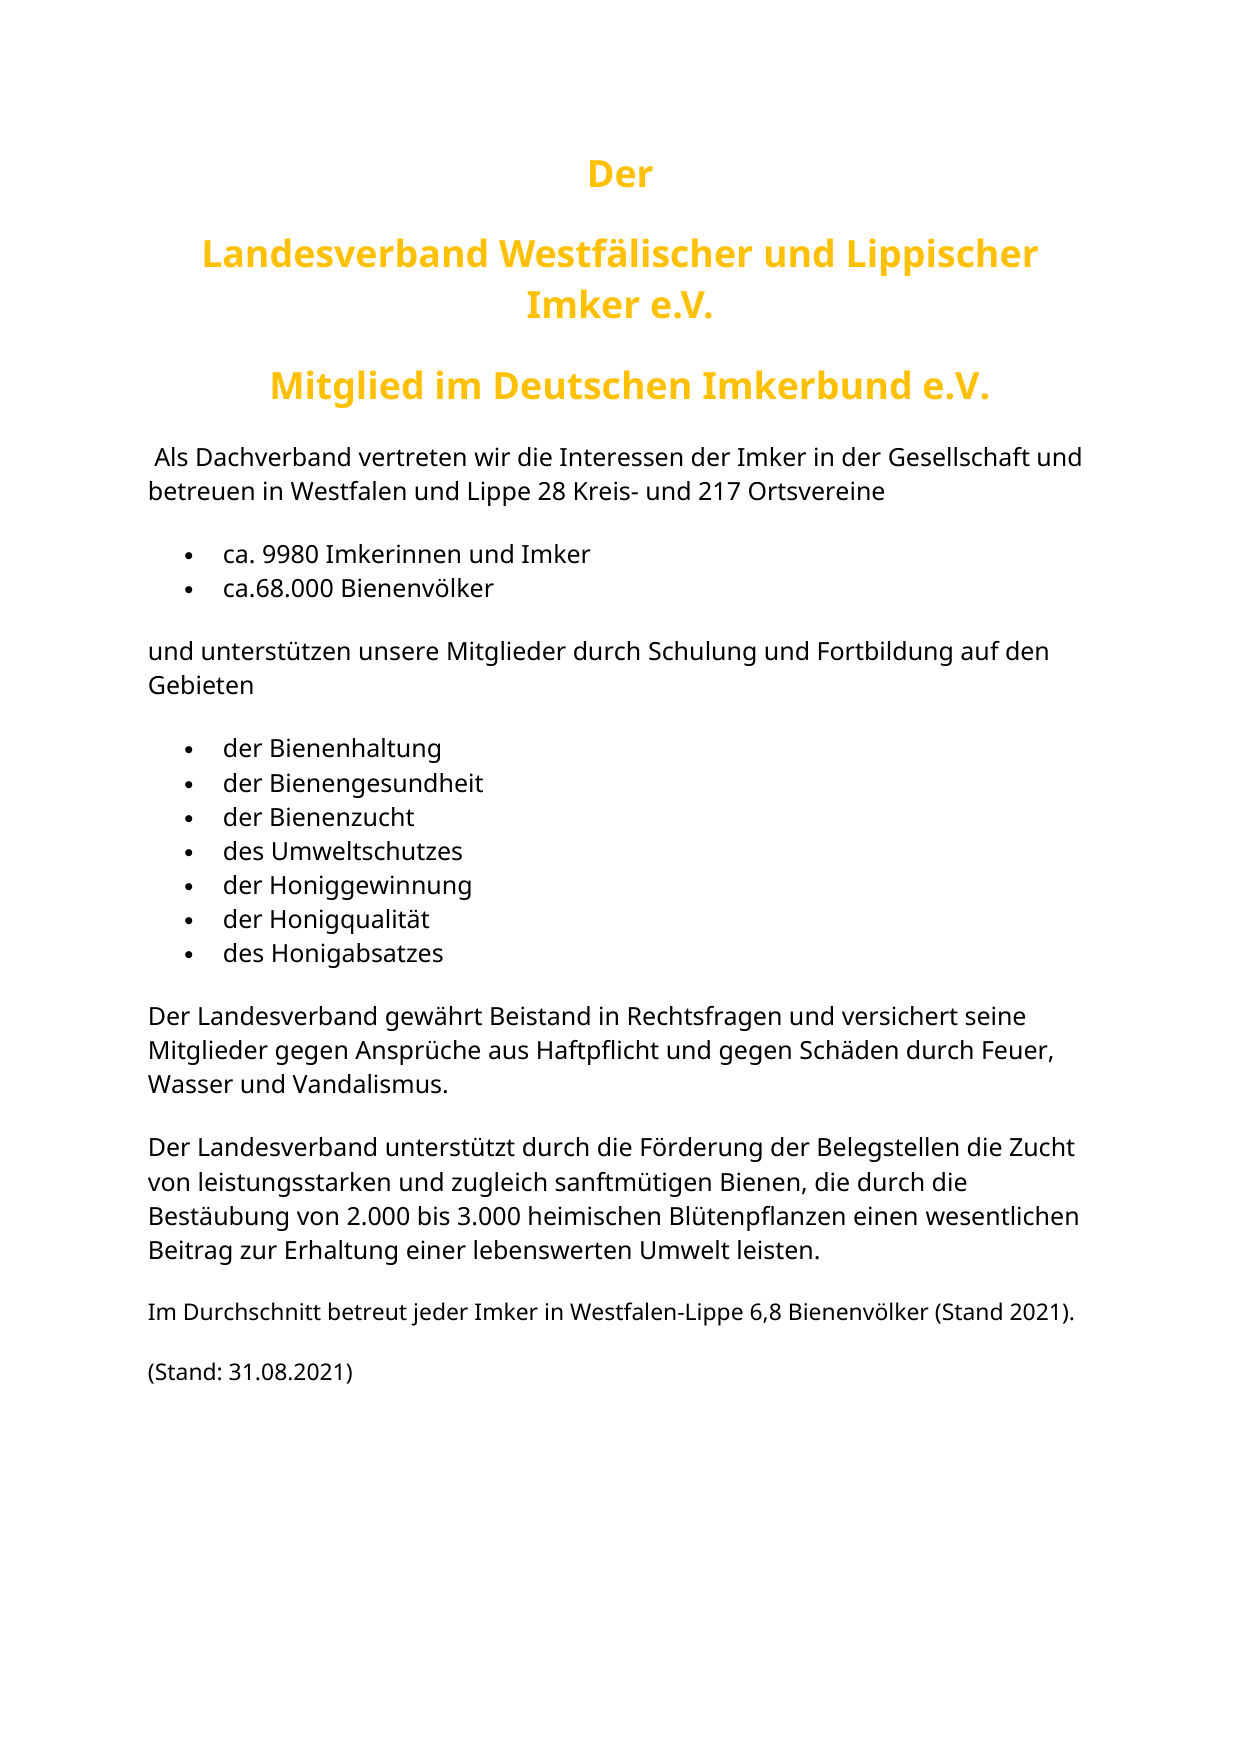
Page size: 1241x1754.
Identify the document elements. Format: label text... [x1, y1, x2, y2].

list des Umweltschutzes [185, 833, 1093, 867]
text Als Dachverband vertreten wir die Interessen der Imker in der Gesellschaft und betreuen in Westfalen und Lippe 28 Kreis- und 217 Ortsvereine [148, 439, 1093, 507]
list ca.68.000 Bienenvölker [185, 571, 1093, 605]
list der Honiggewinnung [185, 867, 1093, 901]
text (Stand: 31.08.2021) [148, 1356, 1093, 1387]
text Landesverband Westfälischer und Lippischer Imker e.V. [148, 228, 1093, 330]
text Im Durchschnitt betreut jeder Imker in Westfalen-Lippe 6,8 Bienenvölker (Stand 2021). [148, 1296, 1093, 1327]
list des Honigabsatzes [185, 936, 1093, 969]
list der Bienenzucht [185, 799, 1093, 833]
list der Bienenhaltung [185, 731, 1093, 765]
text Der Landesverband gewährt Beistand in Rechtsfragen und versichert seine Mitglieder gegen Ansprüche aus Haftpflicht und gegen Schäden durch Feuer, Wasser und Vandalismus. [148, 999, 1093, 1101]
text Mitglied im Deutschen Imkerbund e.V. [148, 359, 1093, 410]
list der Bienengesundheit [185, 765, 1093, 799]
list ca. 9980 Imkerinnen und Imker [185, 537, 1093, 571]
text Der [148, 148, 1093, 199]
text und unterstützen unsere Mitglieder durch Schulung und Fortbildung auf den Gebieten [148, 634, 1093, 702]
list der Honigqualität [185, 901, 1093, 936]
text Der Landesverband unterstützt durch die Förderung der Belegstellen die Zucht von leistungsstarken und zugleich sanftmütigen Bienen, die durch die Bestäubung von 2.000 bis 3.000 heimischen Blütenpflanzen einen wesentlichen Beitrag zur Erhaltung einer lebenswerten Umwelt leisten. [148, 1130, 1093, 1266]
